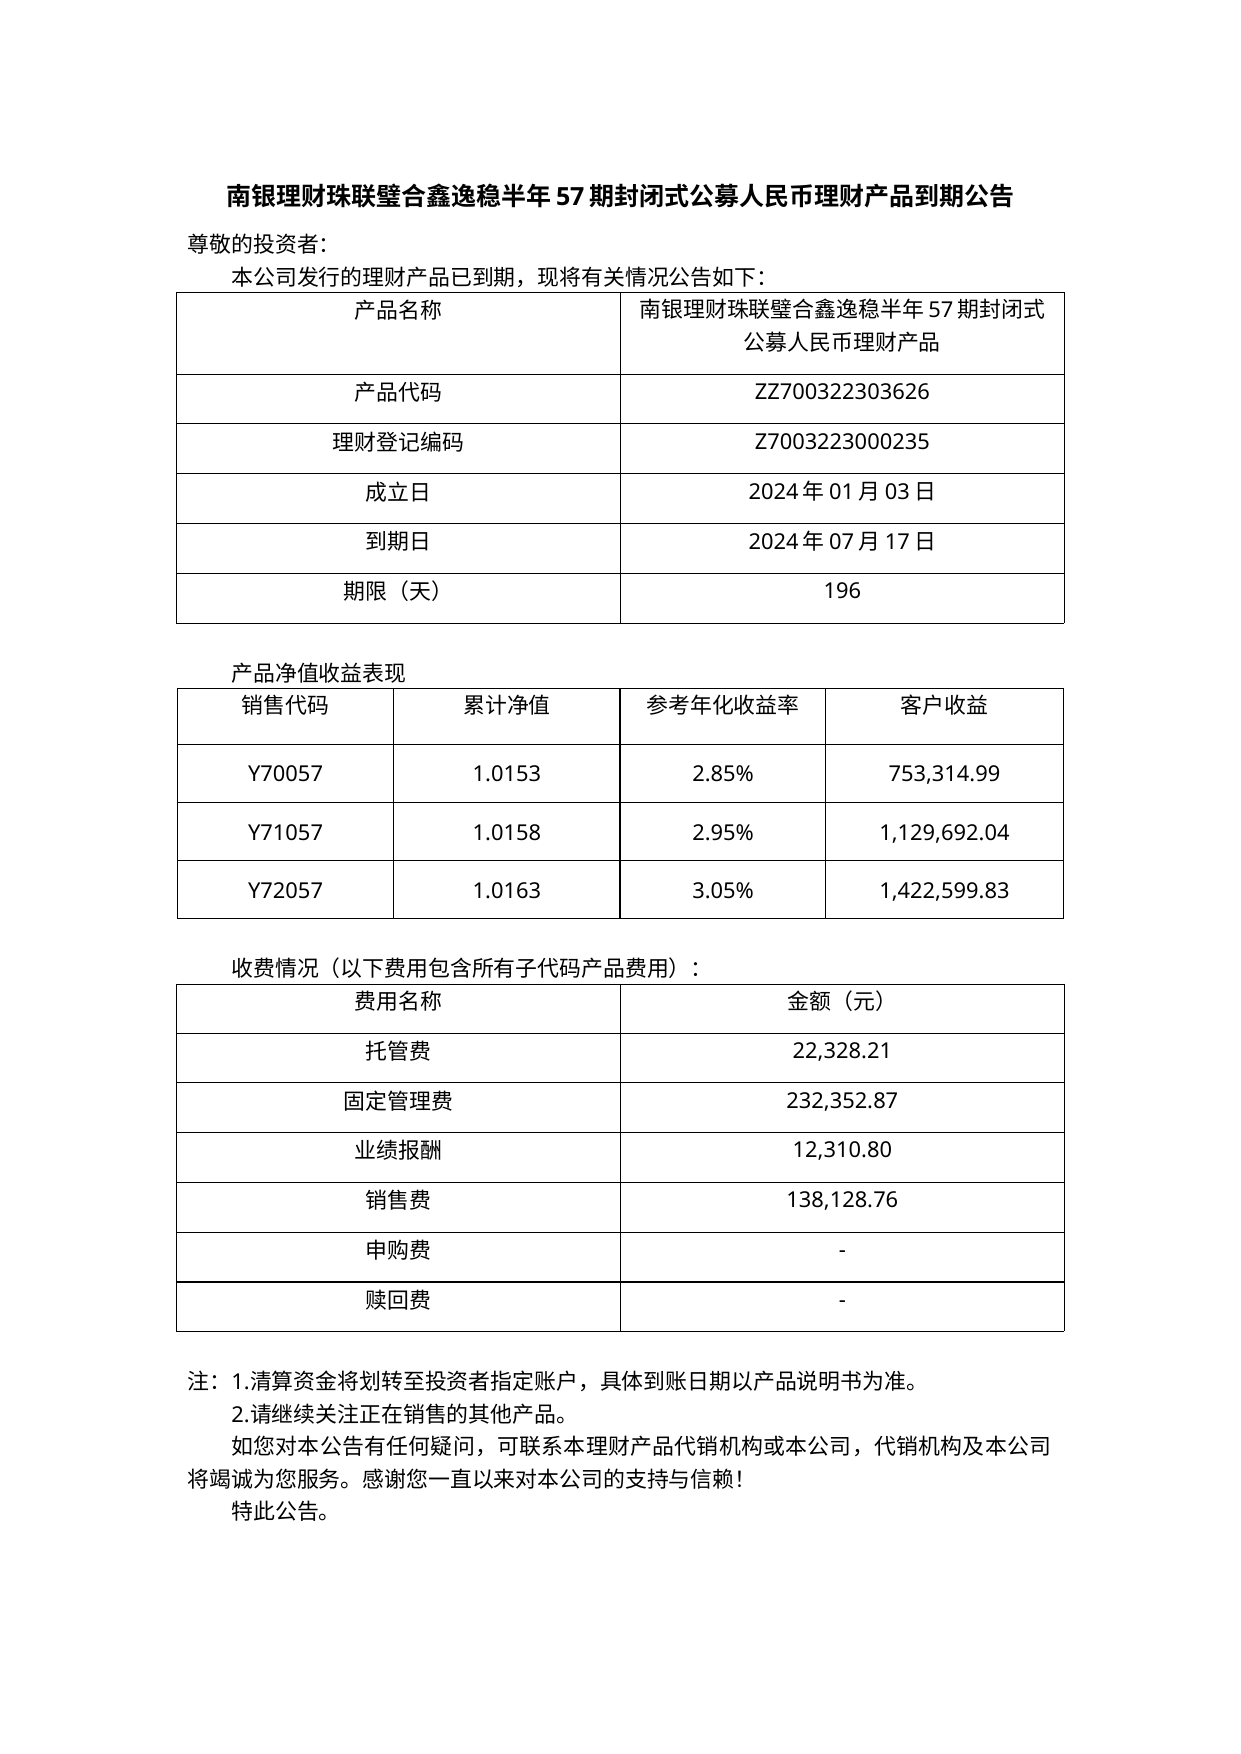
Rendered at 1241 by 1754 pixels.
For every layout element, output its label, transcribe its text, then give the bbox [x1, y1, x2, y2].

table_cell 固定管理费 [177, 1083, 620, 1132]
table_cell 1,422,599.83 [826, 861, 1063, 918]
table_cell 2024年01月03日 [621, 474, 1064, 523]
table_cell 1.0153 [394, 745, 619, 802]
table_cell 申购费 [177, 1233, 620, 1281]
table_cell 理财登记编码 [177, 424, 620, 473]
table_cell ZZ700322303626 [621, 375, 1064, 423]
text 2.请继续关注正在销售的其他产品。 [187, 1396, 1053, 1429]
table_cell 1.0158 [394, 803, 619, 860]
table_cell 753,314.99 [826, 745, 1063, 802]
table_header 产品名称 [177, 293, 620, 373]
table_cell 1.0163 [394, 861, 619, 918]
table_header 参考年化收益率 [621, 689, 825, 743]
table_cell 12,310.80 [621, 1133, 1064, 1182]
table_cell 2.85% [621, 745, 825, 802]
text 尊敬的投资者： [187, 227, 1053, 259]
table_header 费用名称 [177, 985, 620, 1032]
table_cell 1,129,692.04 [826, 803, 1063, 860]
table_cell Z7003223000235 [621, 424, 1064, 473]
table_cell 业绩报酬 [177, 1133, 620, 1182]
table_cell Y72057 [178, 861, 393, 918]
table_cell 期限（天） [177, 574, 620, 622]
table_header 客户收益 [826, 689, 1063, 743]
table_header 销售代码 [178, 689, 393, 743]
table_cell 到期日 [177, 524, 620, 573]
table_cell 产品代码 [177, 375, 620, 423]
table_cell Y71057 [178, 803, 393, 860]
table_cell Y70057 [178, 745, 393, 802]
table_header 累计净值 [394, 689, 619, 743]
text 本公司发行的理财产品已到期，现将有关情况公告如下： [187, 259, 1053, 292]
table_cell 托管费 [177, 1034, 620, 1082]
table_cell 232,352.87 [621, 1083, 1064, 1132]
table_cell 196 [621, 574, 1064, 622]
text 注：1.清算资金将划转至投资者指定账户，具体到账日期以产品说明书为准。 [187, 1364, 1053, 1396]
table_cell - [621, 1233, 1064, 1281]
text 如您对本公告有任何疑问，可联系本理财产品代销机构或本公司，代销机构及本公司将竭诚为您服务。感谢您一直以来对本公司的支持与信赖！ [187, 1429, 1053, 1494]
table_cell - [621, 1283, 1064, 1331]
text 南银理财珠联璧合鑫逸稳半年57期封闭式公募人民币理财产品到期公告 [187, 162, 1053, 227]
table_cell 销售费 [177, 1183, 620, 1232]
table_cell 22,328.21 [621, 1034, 1064, 1082]
text 收费情况（以下费用包含所有子代码产品费用）： [187, 951, 1053, 983]
table_cell 138,128.76 [621, 1183, 1064, 1232]
table_header 南银理财珠联璧合鑫逸稳半年57期封闭式公募人民币理财产品 [621, 293, 1064, 373]
table_cell 2024年07月17日 [621, 524, 1064, 573]
table_cell 2.95% [621, 803, 825, 860]
text 特此公告。 [187, 1494, 1053, 1526]
table_header 金额（元） [621, 985, 1064, 1032]
text 产品净值收益表现 [187, 655, 1053, 688]
table_cell 赎回费 [177, 1283, 620, 1331]
table_cell 3.05% [621, 861, 825, 918]
table_cell 成立日 [177, 474, 620, 523]
